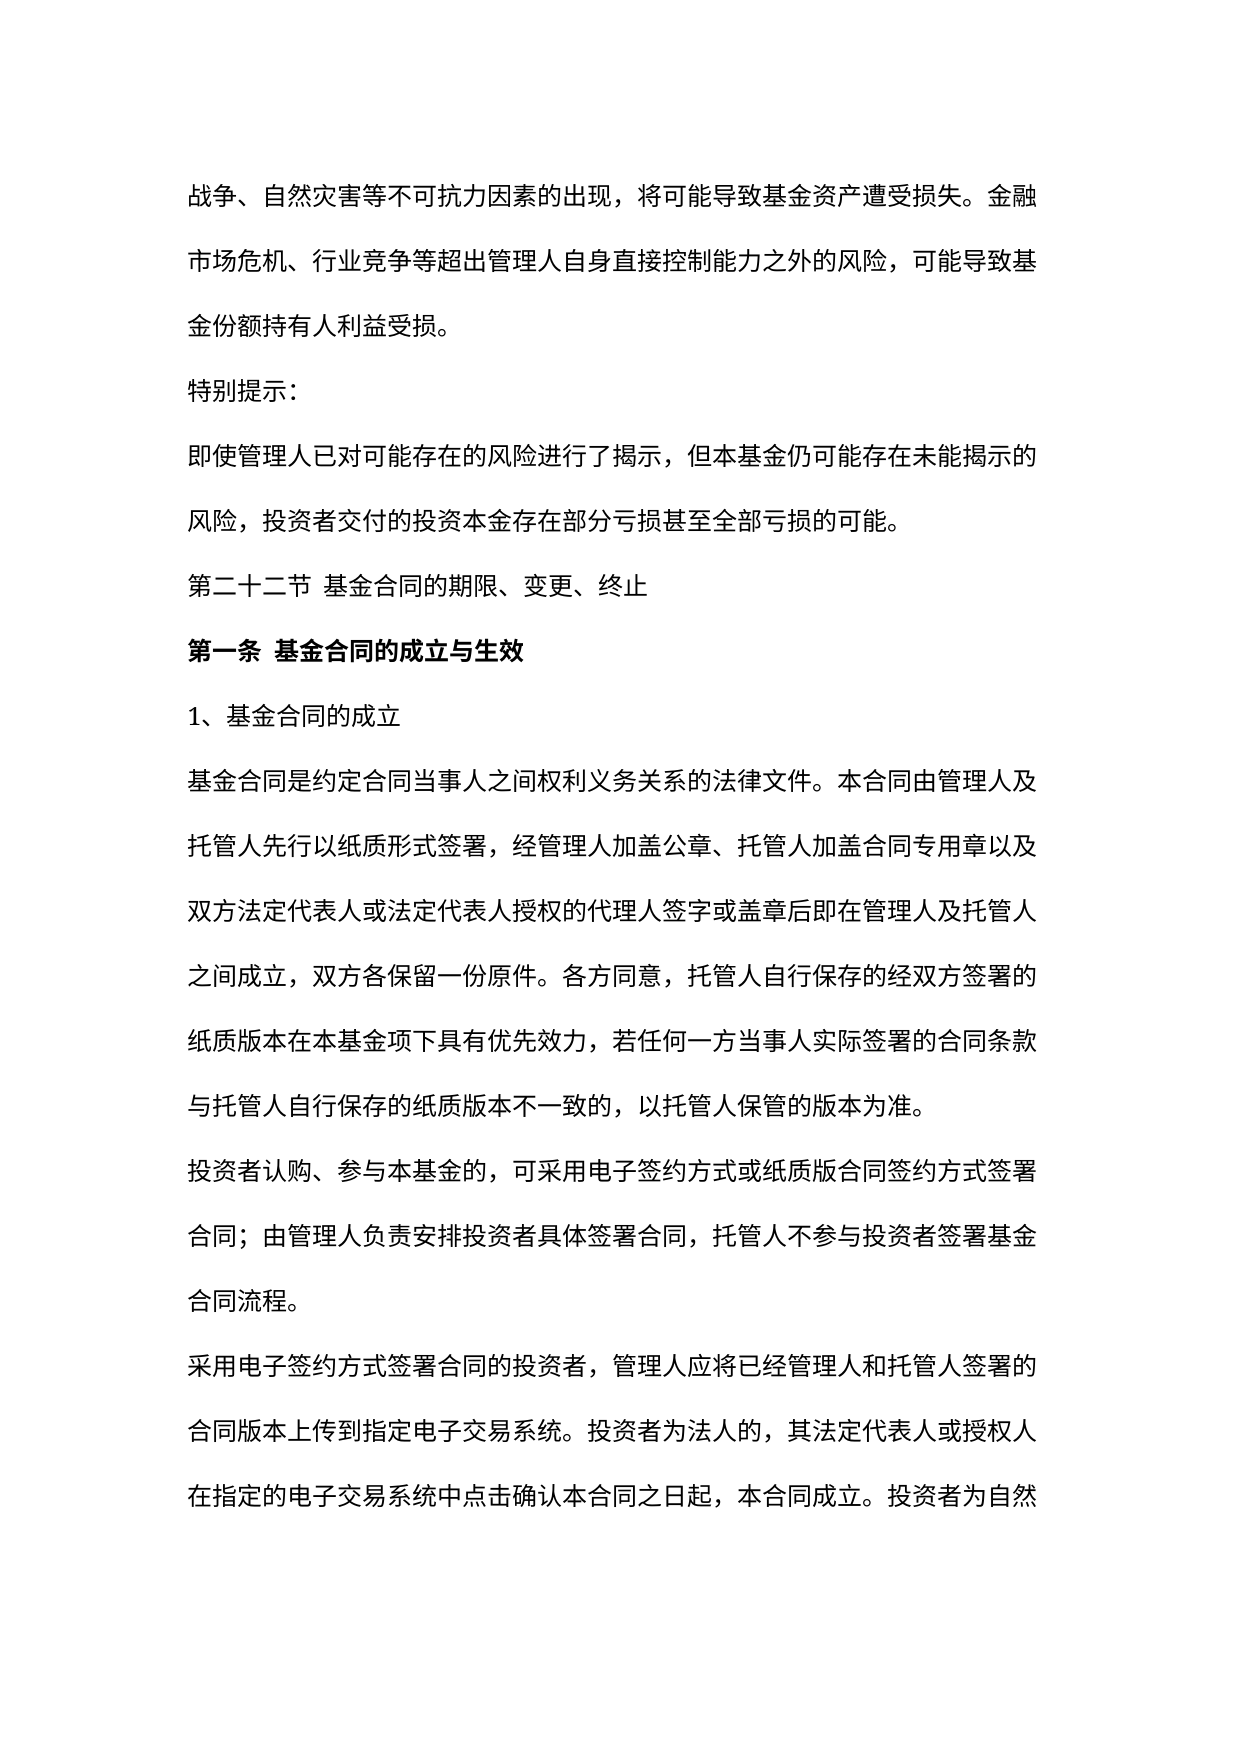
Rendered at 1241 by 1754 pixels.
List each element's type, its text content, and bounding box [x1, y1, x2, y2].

text 投资者认购、参与本基金的，可采用电子签约方式或纸质版合同签约方式签署合同；由管理人负责安排投资者具体签署合同，托管人不参与投资者签署基金合同流程。 [187, 1137, 1053, 1332]
text 第二十二节 基金合同的期限、变更、终止 [187, 552, 1053, 617]
text 基金合同是约定合同当事人之间权利义务关系的法律文件。本合同由管理人及托管人先行以纸质形式签署，经管理人加盖公章、托管人加盖合同专用章以及双方法定代表人或法定代表人授权的代理人签字或盖章后即在管理人及托管人之间成立，双方各保留一份原件。各方同意，托管人自行保存的经双方签署的纸质版本在本基金项下具有优先效力，若任何一方当事人实际签署的合同条款与托管人自行保存的纸质版本不一致的，以托管人保管的版本为准。 [187, 747, 1053, 1137]
text 特别提示： [187, 357, 1053, 422]
text 第一条 基金合同的成立与生效 [187, 617, 1053, 682]
text 即使管理人已对可能存在的风险进行了揭示，但本基金仍可能存在未能揭示的风险，投资者交付的投资本金存在部分亏损甚至全部亏损的可能。 [187, 422, 1053, 552]
text 1、基金合同的成立 [187, 682, 1053, 747]
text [187, 1332, 1053, 1527]
text 战争、自然灾害等不可抗力因素的出现，将可能导致基金资产遭受损失。金融市场危机、行业竞争等超出管理人自身直接控制能力之外的风险，可能导致基金份额持有人利益受损。 [187, 162, 1053, 357]
